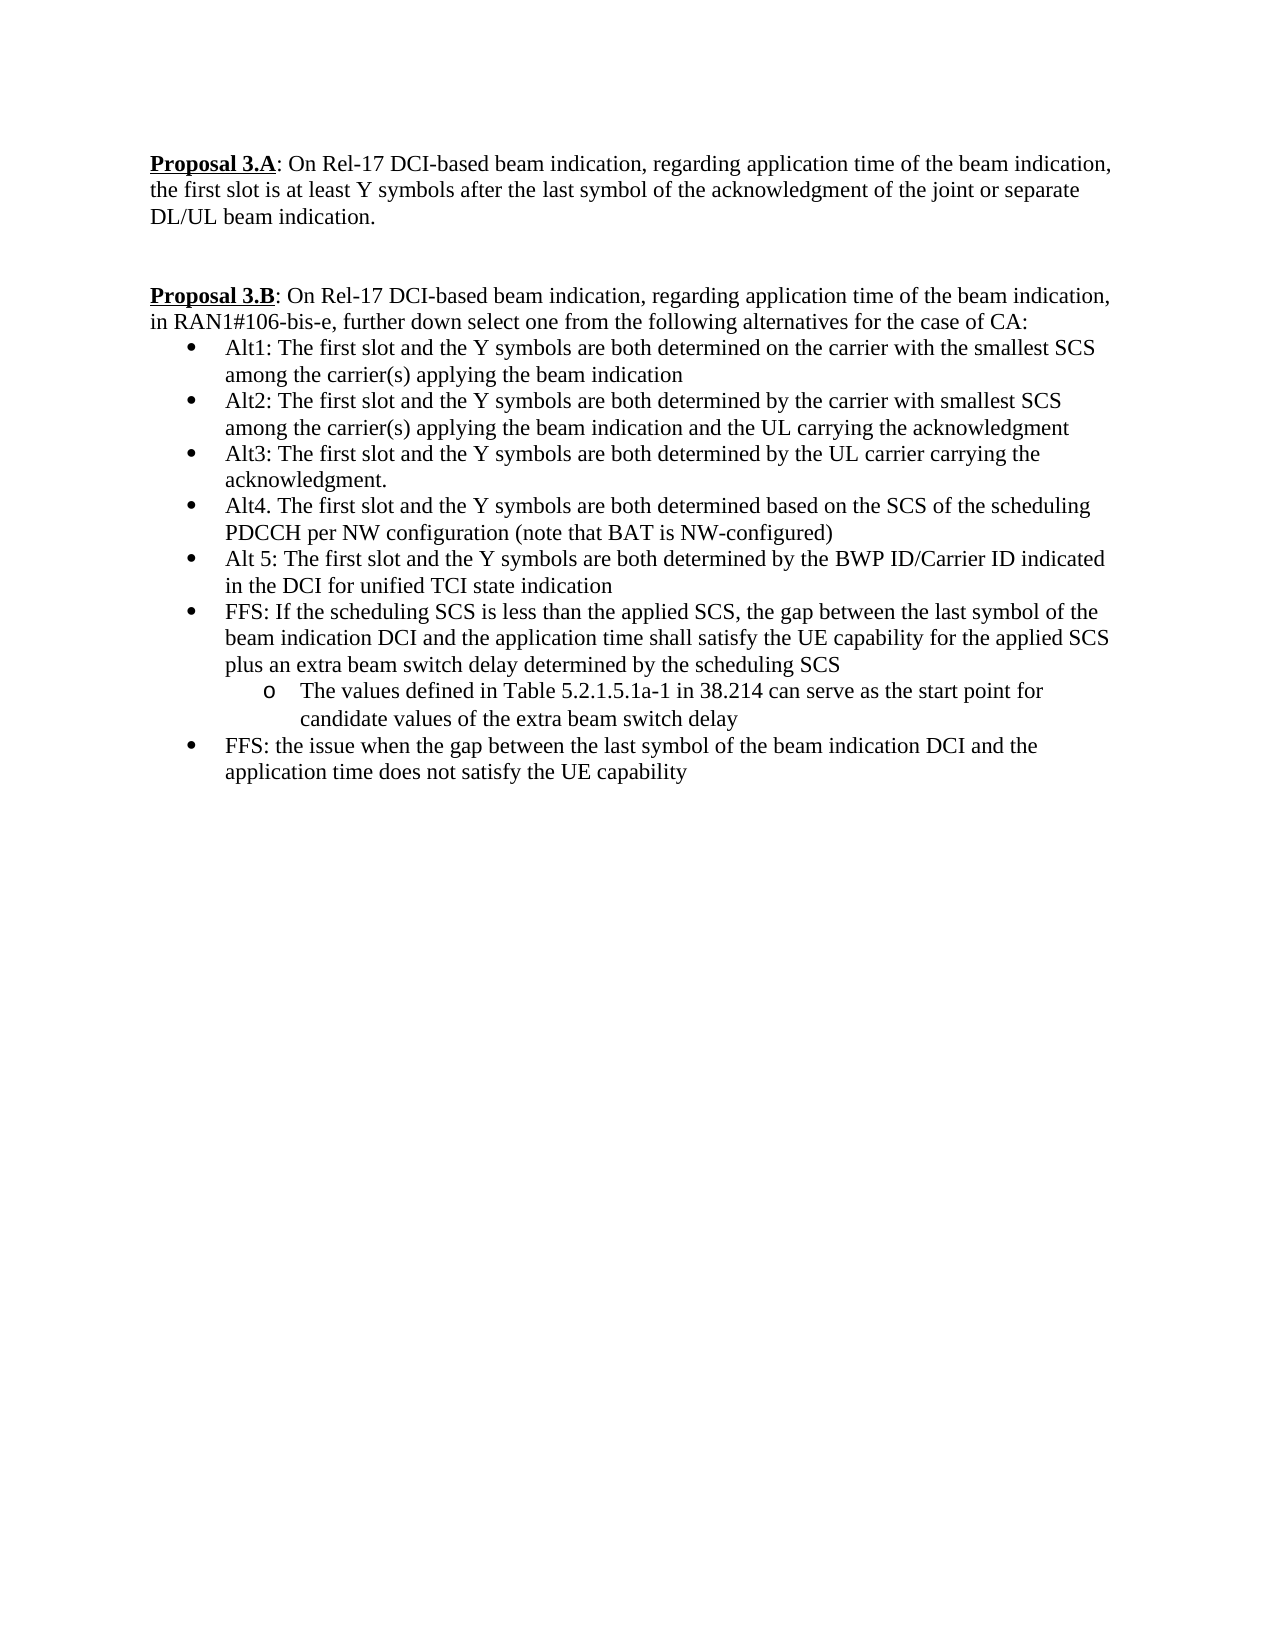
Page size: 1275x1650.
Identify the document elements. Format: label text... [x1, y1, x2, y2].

list FFS: the issue when the gap between the last symbol of the beam indication DCI and the application time does not satisfy the UE capability [187, 732, 1125, 784]
list FFS: If the scheduling SCS is less than the applied SCS, the gap between the last symbol of the beam indication DCI and the application time shall satisfy the UE capability for the applied SCS plus an extra beam switch delay determined by the scheduling SCS [187, 598, 1125, 677]
list Alt3: The first slot and the Y symbols are both determined by the UL carrier carrying the acknowledgment. [187, 440, 1125, 493]
text Proposal 3.B: On Rel-17 DCI-based beam indication, regarding application time of the beam indication, in RAN1#106-bis-e, further down select one from the following alternatives for the case of CA: [150, 282, 1125, 334]
text Proposal 3.A: On Rel-17 DCI-based beam indication, regarding application time of the beam indication, the first slot is at least Y symbols after the last symbol of the acknowledgment of the joint or separate DL/UL beam indication. [150, 150, 1125, 229]
list The values defined in Table 5.2.1.5.1a-1 in 38.214 can serve as the start point for candidate values of the extra beam switch delay [262, 677, 1125, 732]
list Alt2: The first slot and the Y symbols are both determined by the carrier with smallest SCS among the carrier(s) applying the beam indication and the UL carrying the acknowledgment [187, 387, 1125, 440]
list Alt 5: The first slot and the Y symbols are both determined by the BWP ID/Carrier ID indicated in the DCI for unified TCI state indication [187, 545, 1125, 598]
list Alt4. The first slot and the Y symbols are both determined based on the SCS of the scheduling PDCCH per NW configuration (note that BAT is NW-configured) [187, 493, 1125, 545]
list Alt1: The first slot and the Y symbols are both determined on the carrier with the smallest SCS among the carrier(s) applying the beam indication [187, 334, 1125, 387]
